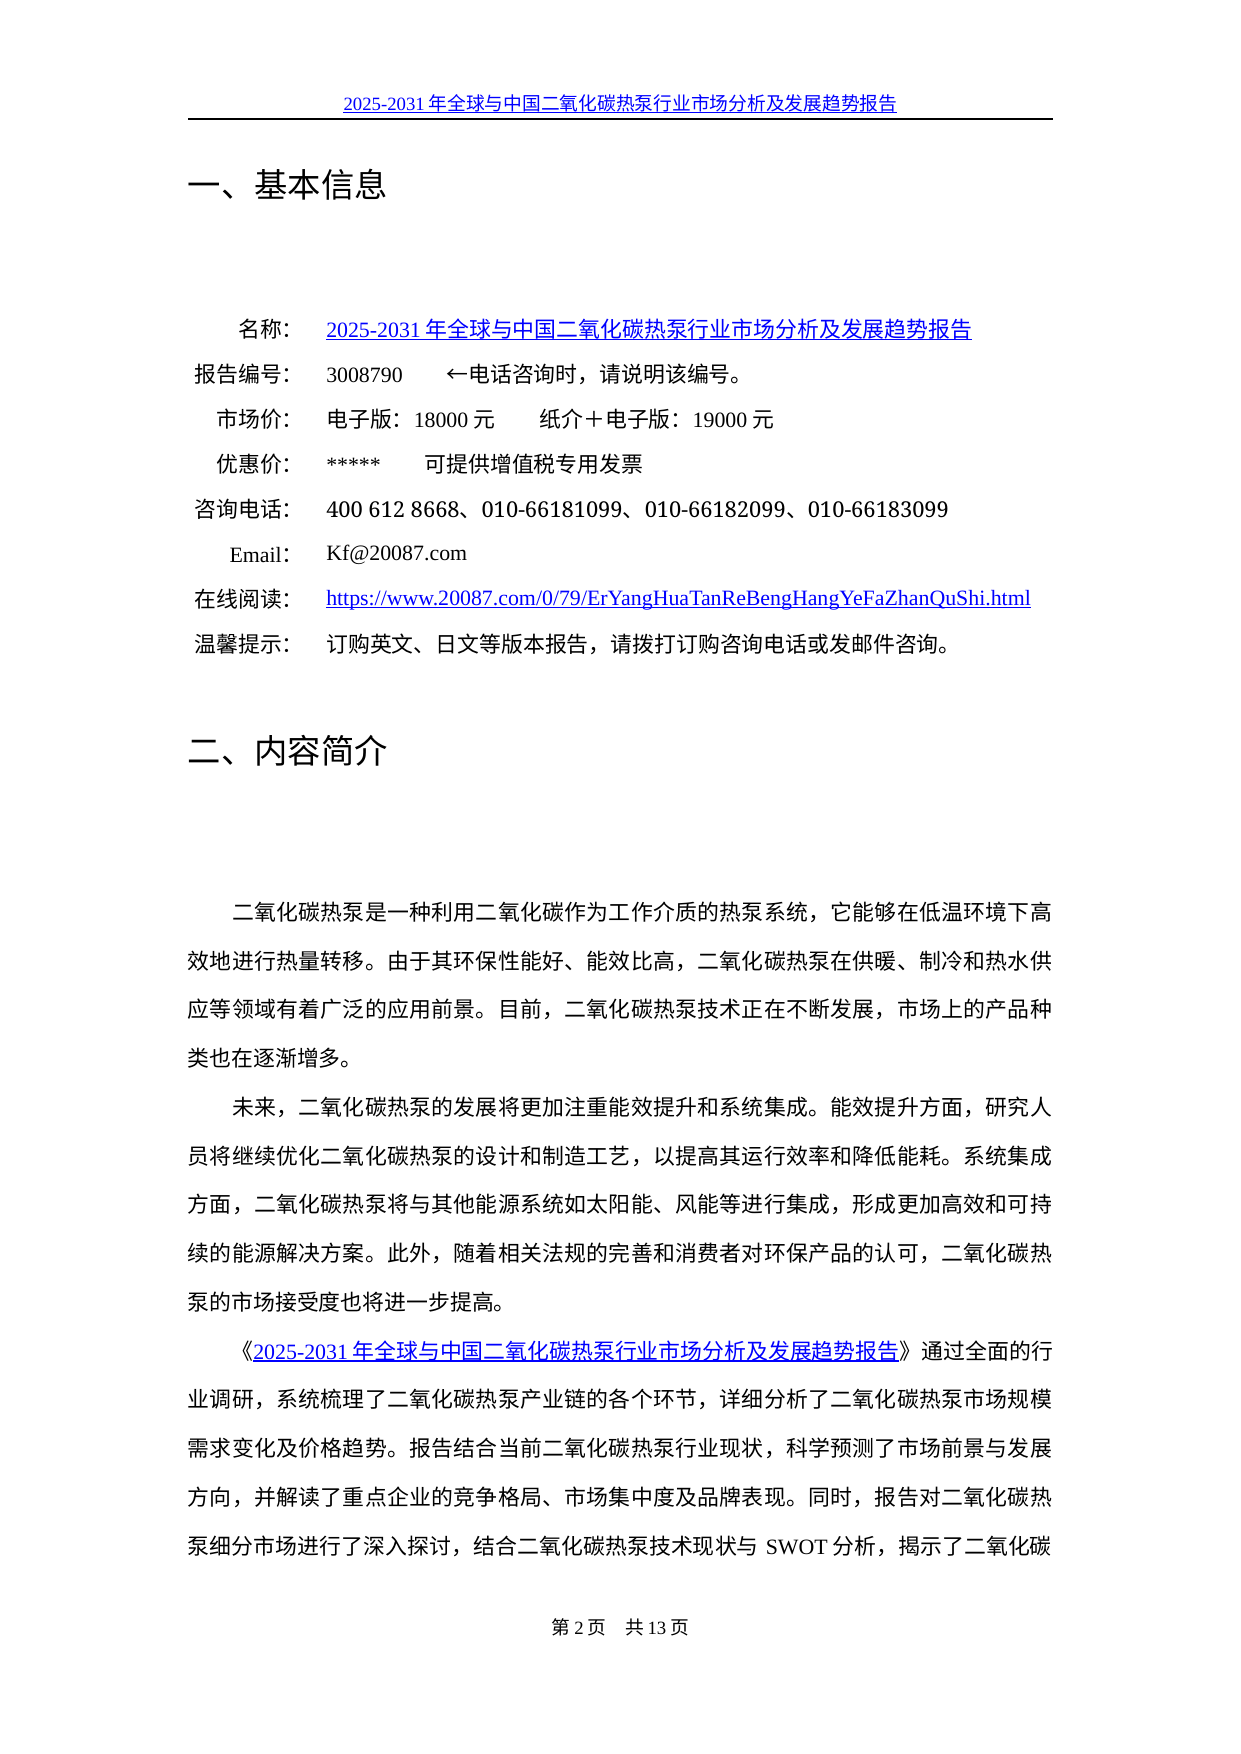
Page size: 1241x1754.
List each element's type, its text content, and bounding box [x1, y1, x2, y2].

table_cell Email： [167, 537, 315, 582]
table_cell 400 612 8668、010-66181099、010-66182099、010-66183099 [315, 492, 1073, 537]
table_cell Kf@20087.com [315, 537, 1073, 582]
table_cell ***** 可提供增值税专用发票 [315, 447, 1073, 492]
table_cell 报告编号： [167, 357, 315, 402]
table_cell 订购英文、日文等版本报告，请拨打订购咨询电话或发邮件咨询。 [315, 627, 1073, 672]
title 一、基本信息 [187, 150, 1053, 215]
table_cell [315, 582, 1073, 627]
table_cell 在线阅读： [167, 582, 315, 627]
table_cell 优惠价： [167, 447, 315, 492]
table_cell 3008790 ←电话咨询时，请说明该编号。 [315, 357, 1073, 402]
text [187, 894, 1053, 1561]
table_cell 电子版：18000 元 纸介＋电子版：19000 元 [315, 402, 1073, 447]
table_cell 温馨提示： [167, 627, 315, 672]
title 二、内容简介 [187, 717, 1053, 782]
table_header 名称： [167, 312, 315, 357]
table_cell 市场价： [167, 402, 315, 447]
table_header 2025-2031年全球与中国二氧化碳热泵行业市场分析及发展趋势报告 [315, 312, 1073, 357]
table_cell 咨询电话： [167, 492, 315, 537]
